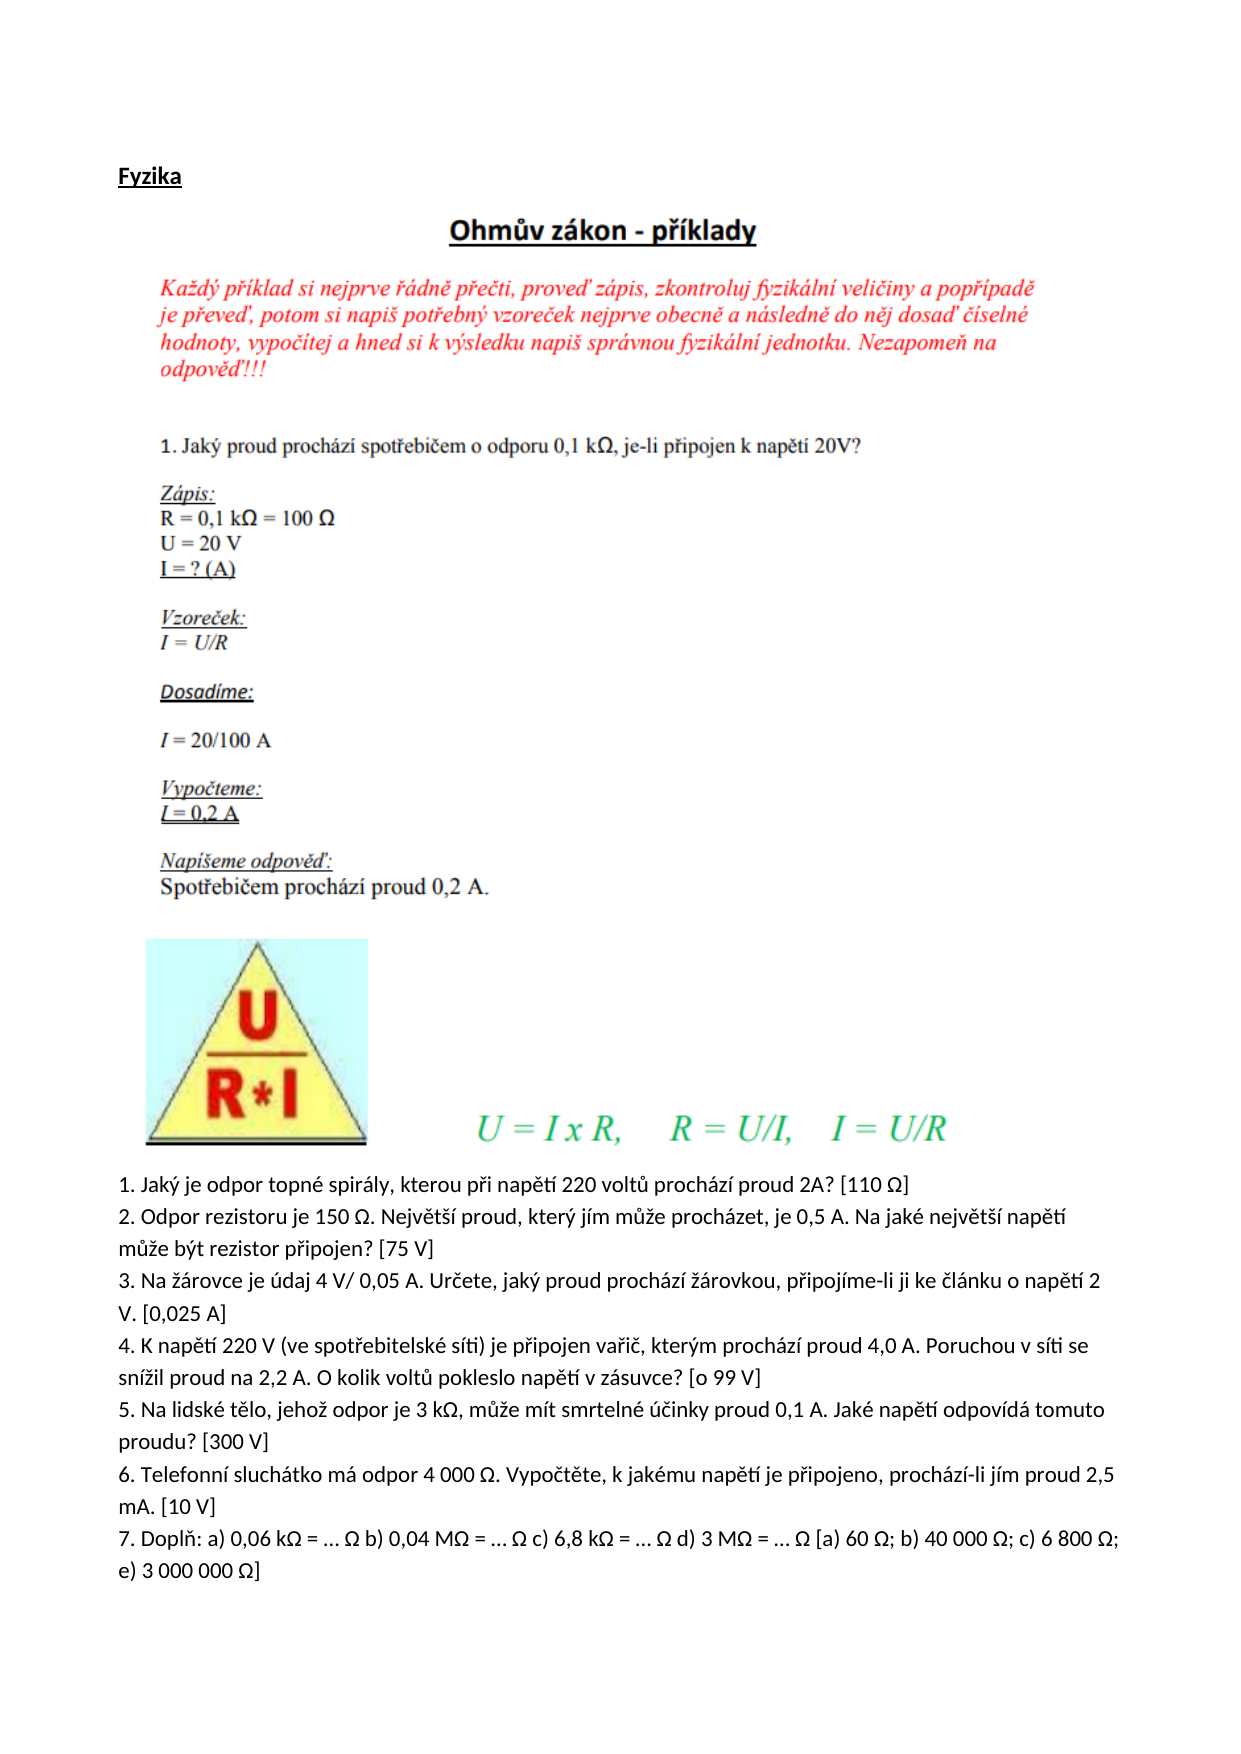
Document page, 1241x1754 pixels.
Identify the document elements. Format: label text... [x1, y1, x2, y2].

text 4. K napětí 220 V (ve spotřebitelské síti) je připojen vařič, kterým prochází proud 4,0 A. Poruchou v síti se snížil proud na 2,2 A. O kolik voltů pokleslo napětí v zásuvce? [o 99 V] [118, 1331, 1122, 1391]
text 6. Telefonní sluchátko má odpor 4 000 Ω. Vypočtěte, k jakému napětí je připojeno, prochází-li jím proud 2,5 mA. [10 V] [118, 1460, 1122, 1520]
text 1. Jaký je odpor topné spirály, kterou při napětí 220 voltů prochází proud 2A? [110 Ω] [118, 1170, 1122, 1198]
text 7. Doplň: a) 0,06 kΩ = … Ω b) 0,04 MΩ = … Ω c) 6,8 kΩ = … Ω d) 3 MΩ = … Ω [a) 60 Ω; b) 40 000 Ω; c) 6 800 Ω; e) 3 000 000 Ω] [118, 1524, 1122, 1584]
text 2. Odpor rezistoru je 150 Ω. Největší proud, který jím může procházet, je 0,5 A. Na jaké největší napětí může být rezistor připojen? [75 V] [118, 1202, 1122, 1262]
text 3. Na žárovce je údaj 4 V/ 0,05 A. Určete, jaký proud prochází žárovkou, připojíme-li ji ke článku o napětí 2 V. [0,025 A] [118, 1267, 1122, 1327]
picture [118, 216, 1064, 914]
picture [118, 917, 986, 1166]
text Fyzika [118, 160, 1122, 191]
text 5. Na lidské tělo, jehož odpor je 3 kΩ, může mít smrtelné účinky proud 0,1 A. Jaké napětí odpovídá tomuto proudu? [300 V] [118, 1395, 1122, 1456]
